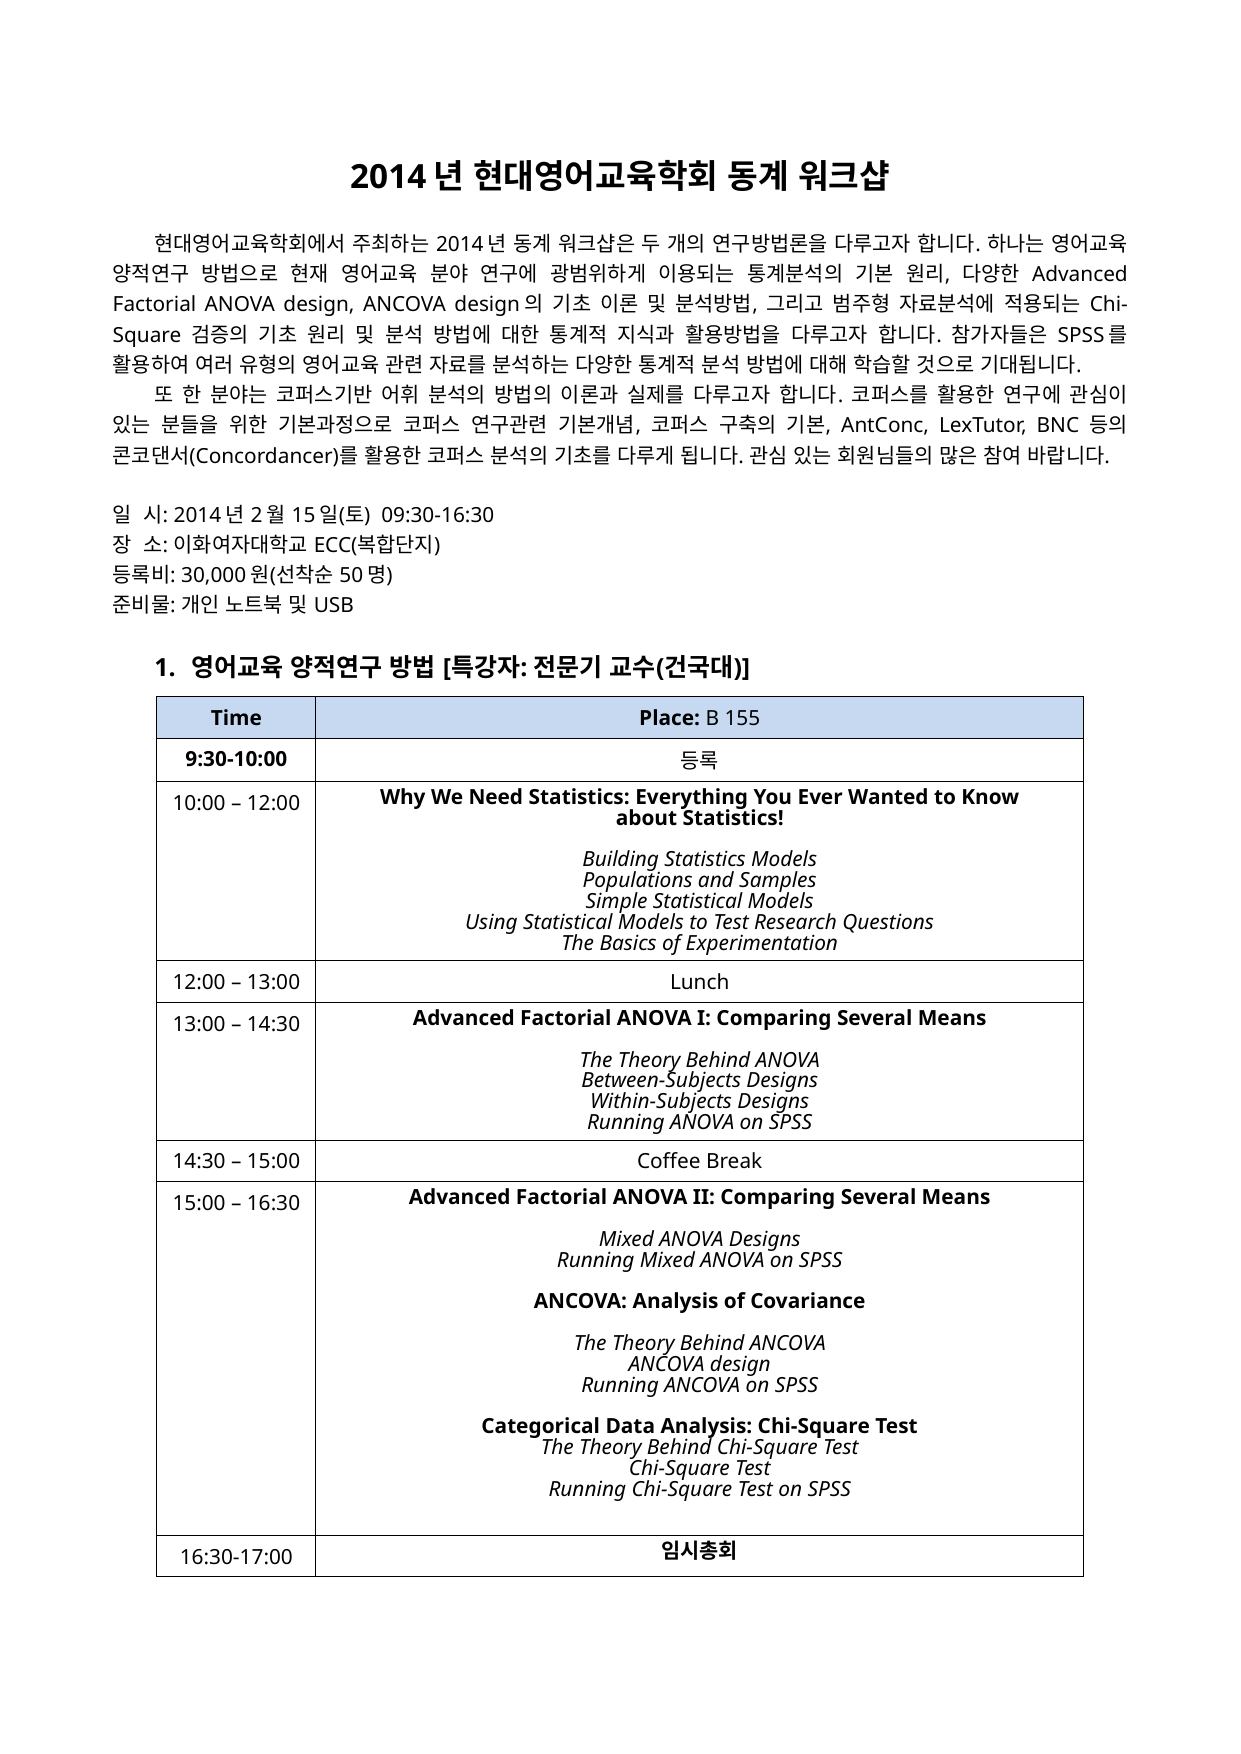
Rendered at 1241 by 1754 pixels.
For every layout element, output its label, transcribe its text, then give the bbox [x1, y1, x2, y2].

text 또 한 분야는 코퍼스기반 어휘 분석의 방법의 이론과 실제를 다루고자 합니다. 코퍼스를 활용한 연구에 관심이 있는 분들을 위한 기본과정으로 코퍼스 연구관련 기본개념, 코퍼스 구축의 기본, AntConc, LexTutor, BNC 등의 콘코댄서(Concordancer)를 활용한 코퍼스 분석의 기초를 다루게 됩니다. 관심 있는 회원님들의 많은 참여 바랍니다. [112, 378, 1128, 469]
table_header Place: B 155 [316, 697, 1083, 738]
table_cell Lunch [316, 961, 1083, 1002]
table_cell 13:00 – 14:30 [157, 1003, 315, 1139]
table_header Time [157, 697, 315, 738]
list 영어교육 양적연구 방법 [특강자: 전문기 교수(건국대)] [154, 647, 1128, 684]
text 등록비: 30,000원(선착순 50명) [112, 558, 1128, 589]
table_cell 임시총회 [316, 1536, 1083, 1576]
table_cell 9:30-10:00 [157, 739, 315, 781]
table_cell 등록 [316, 739, 1083, 781]
table_cell Coffee Break [316, 1141, 1083, 1181]
table_cell Advanced Factorial ANOVA I: Comparing Several Means The Theory Behind ANOVA Between-Subjects Designs Within-Subjects Designs Running ANOVA on SPSS [316, 1003, 1083, 1139]
table_cell 16:30-17:00 [157, 1536, 315, 1576]
table_cell Advanced Factorial ANOVA II: Comparing Several Means Mixed ANOVA Designs Running Mixed ANOVA on SPSS ANCOVA: Analysis of Covariance The Theory Behind ANCOVA ANCOVA design Running ANCOVA on SPSS Categorical Data Analysis: Chi-Square Test The Theory Behind Chi-Square Test Chi-Square Test Running Chi-Square Test on SPSS [316, 1182, 1083, 1535]
text 준비물: 개인 노트북 및 USB [112, 589, 1128, 619]
text 2014년 현대영어교육학회 동계 워크샵 [112, 150, 1128, 198]
table_cell Why We Need Statistics: Everything You Ever Wanted to Know about Statistics! Building Statistics Models Populations and Samples Simple Statistical Models Using Statistical Models to Test Research Questions The Basics of Experimentation [316, 782, 1083, 960]
text 장 소: 이화여자대학교 ECC(복합단지) [112, 528, 1128, 558]
table_cell 14:30 – 15:00 [157, 1141, 315, 1181]
text 일 시: 2014년 2월 15일(토) 09:30-16:30 [112, 498, 1128, 528]
table_cell 12:00 – 13:00 [157, 961, 315, 1002]
text 현대영어교육학회에서 주최하는 2014년 동계 워크샵은 두 개의 연구방법론을 다루고자 합니다. 하나는 영어교육 양적연구 방법으로 현재 영어교육 분야 연구에 광범위하게 이용되는 통계분석의 기본 원리, 다양한 Advanced Factorial ANOVA design, ANCOVA design의 기초 이론 및 분석방법, 그리고 범주형 자료분석에 적용되는 Chi-Square 검증의 기초 원리 및 분석 방법에 대한 통계적 지식과 활용방법을 다루고자 합니다. 참가자들은 SPSS를 활용하여 여러 유형의 영어교육 관련 자료를 분석하는 다양한 통계적 분석 방법에 대해 학습할 것으로 기대됩니다. [112, 227, 1128, 378]
table_cell 10:00 – 12:00 [157, 782, 315, 960]
table_cell 15:00 – 16:30 [157, 1182, 315, 1535]
